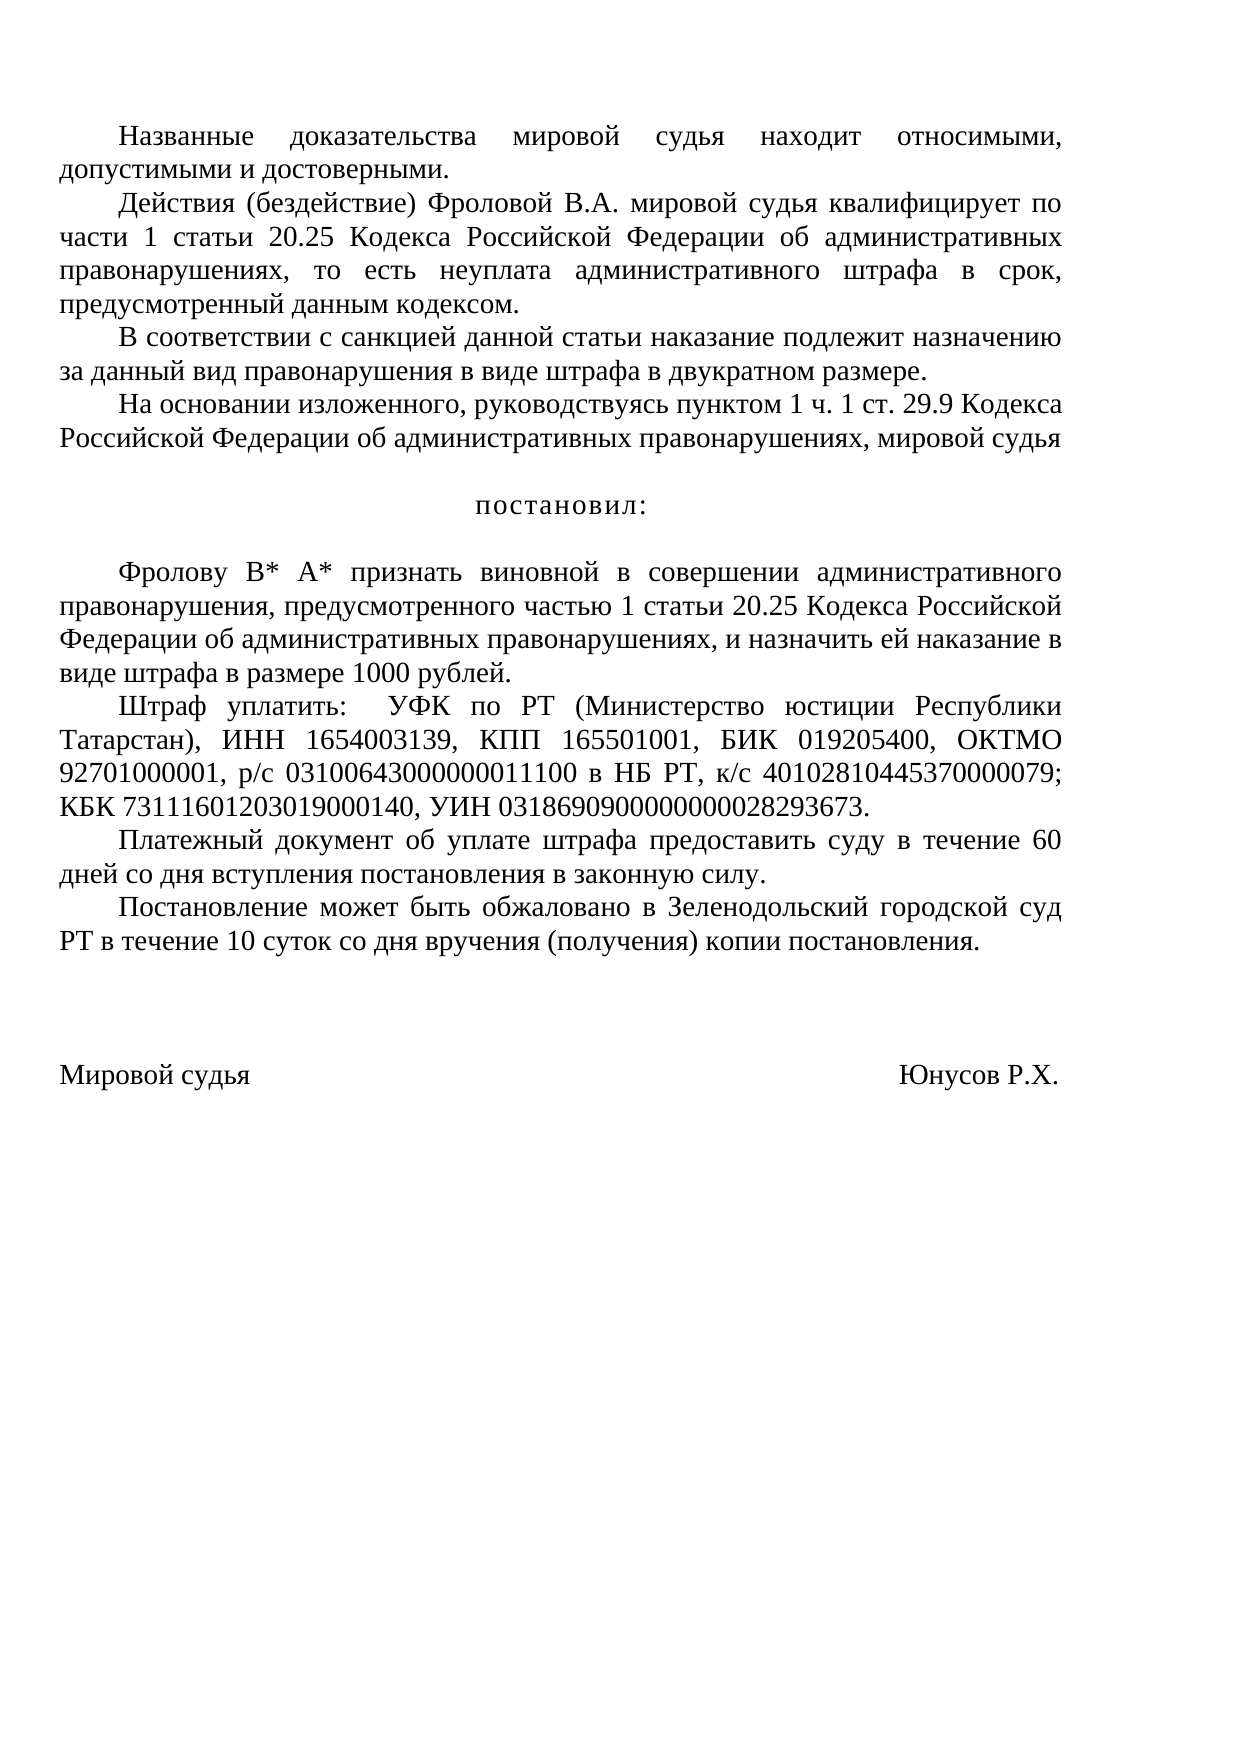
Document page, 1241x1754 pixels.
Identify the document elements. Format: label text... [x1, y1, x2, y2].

text На основании изложенного, руководствуясь пунктом 1 ч. 1 ст. 29.9 Кодекса Российской Федерации об административных правонарушениях, мировой судья [59, 386, 1063, 453]
text Действия (бездействие) Фроловой В.А. мировой судья квалифицирует по части 1 статьи 20.25 Кодекса Российской Федерации об административных правонарушениях, то есть неуплата административного штрафа в срок, предусмотренный данным кодексом. [59, 185, 1063, 319]
text Названные доказательства мировой судья находит относимыми, допустимыми и достоверными. [59, 118, 1063, 185]
text постановил: [59, 487, 1063, 521]
text Платежный документ об уплате штрафа предоставить суду в течение 60 дней со дня вступления постановления в законную силу. [59, 822, 1063, 889]
text В соответствии с санкцией данной статьи наказание подлежит назначению за данный вид правонарушения в виде штрафа в двукратном размере. [59, 319, 1063, 386]
text Постановление может быть обжаловано в Зеленодольский городской суд РТ в течение 10 суток со дня вручения (получения) копии постановления. [59, 889, 1063, 957]
text Фролову В* А* признать виновной в совершении административного правонарушения, предусмотренного частью 1 статьи 20.25 Кодекса Российской Федерации об административных правонарушениях, и назначить ей наказание в виде штрафа в размере 1000 рублей. [59, 554, 1063, 688]
text Мировой судья Юнусов Р.Х. [59, 1057, 1063, 1091]
text Штраф уплатить: УФК по РТ (Министерство юстиции Республики Татарстан), ИНН 1654003139, КПП 165501001, БИК 019205400, ОКТМО 92701000001, р/с 03100643000000011100 в НБ РТ, к/с 40102810445370000079; КБК 73111601203019000140, УИН 0318690900000000028293673. [59, 688, 1063, 822]
